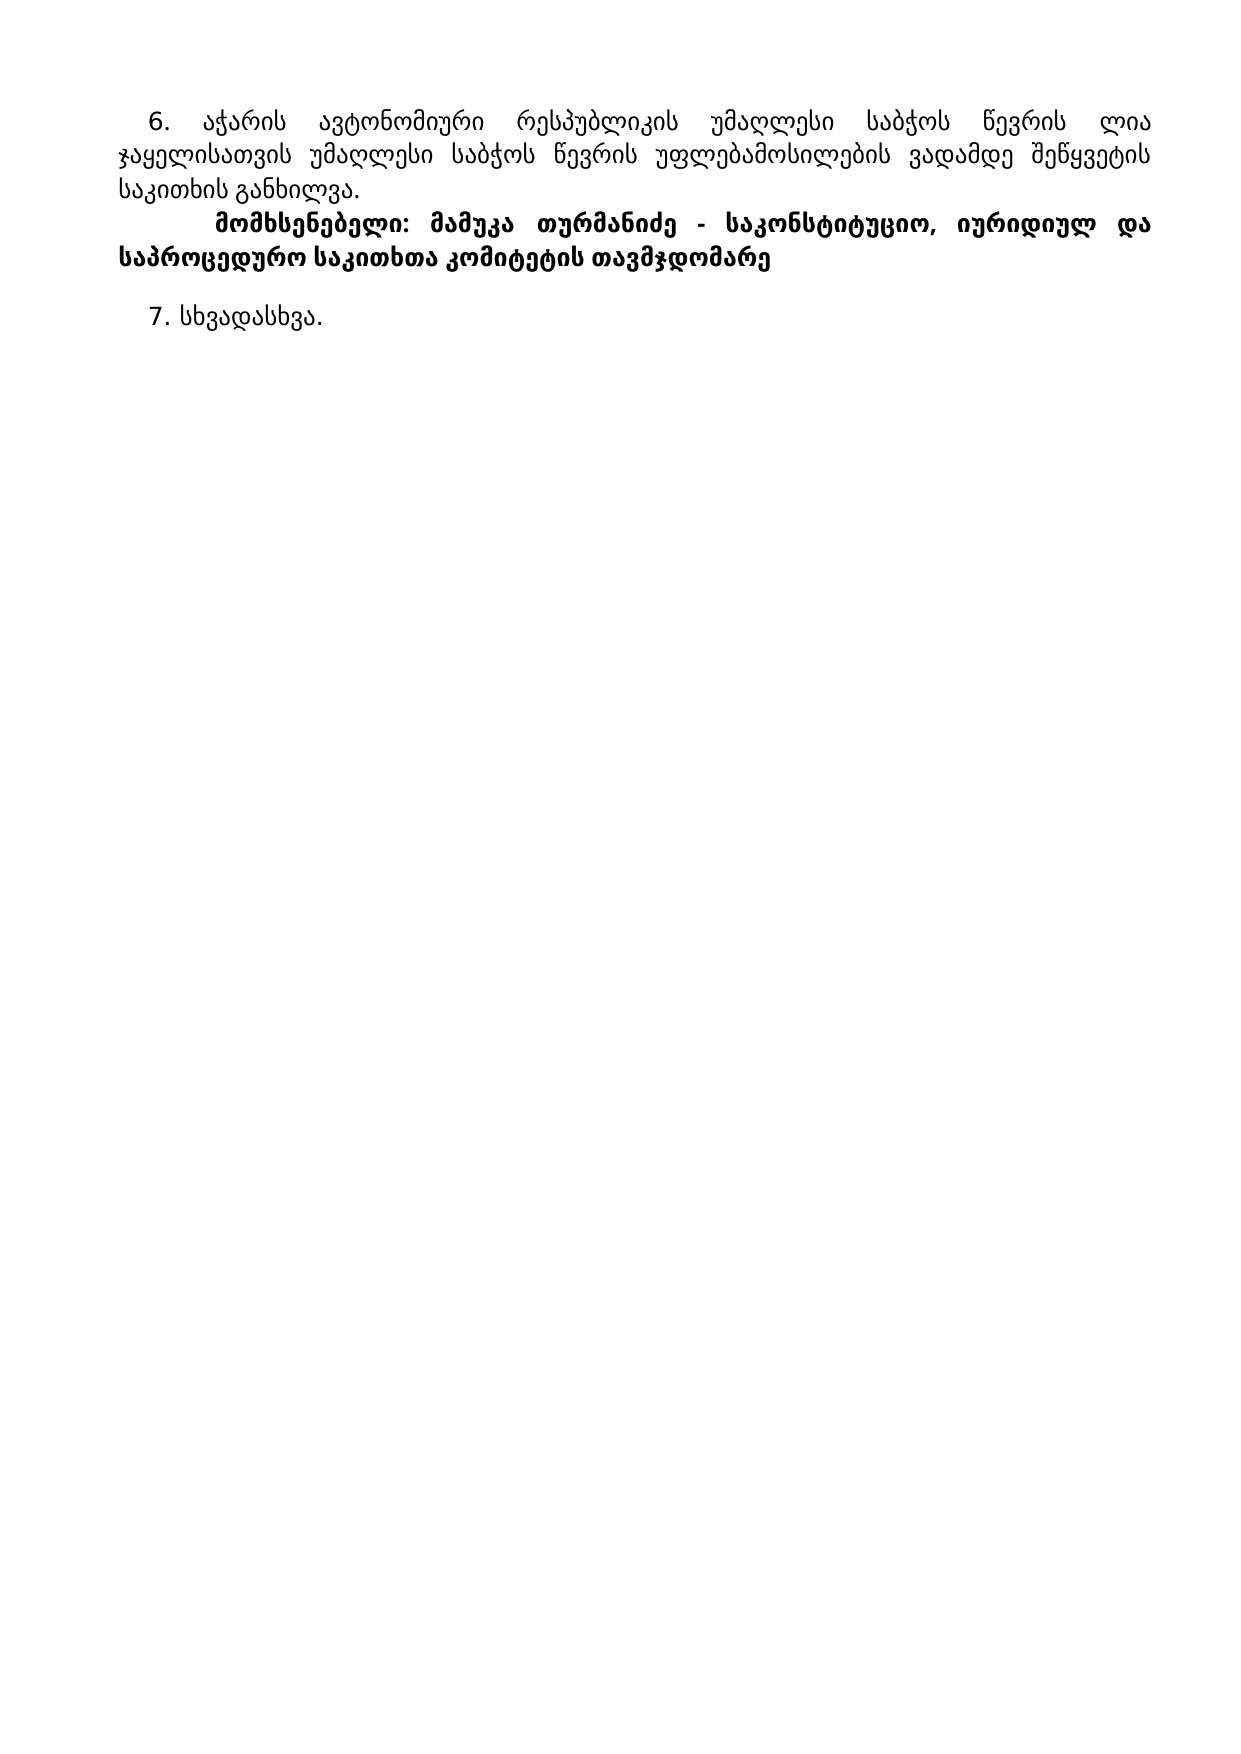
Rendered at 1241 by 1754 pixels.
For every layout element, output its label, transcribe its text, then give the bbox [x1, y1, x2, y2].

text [118, 205, 1152, 273]
text 6. აჭარის ავტონომიური რესპუბლიკის უმაღლესი საბჭოს წევრის ლია ჯაყელისათვის უმაღლესი საბჭოს წევრის უფლებამოსილების ვადამდე შეწყვეტის საკითხის განხილვა. [118, 103, 1152, 205]
text 7. სხვადასხვა. [118, 303, 1152, 332]
